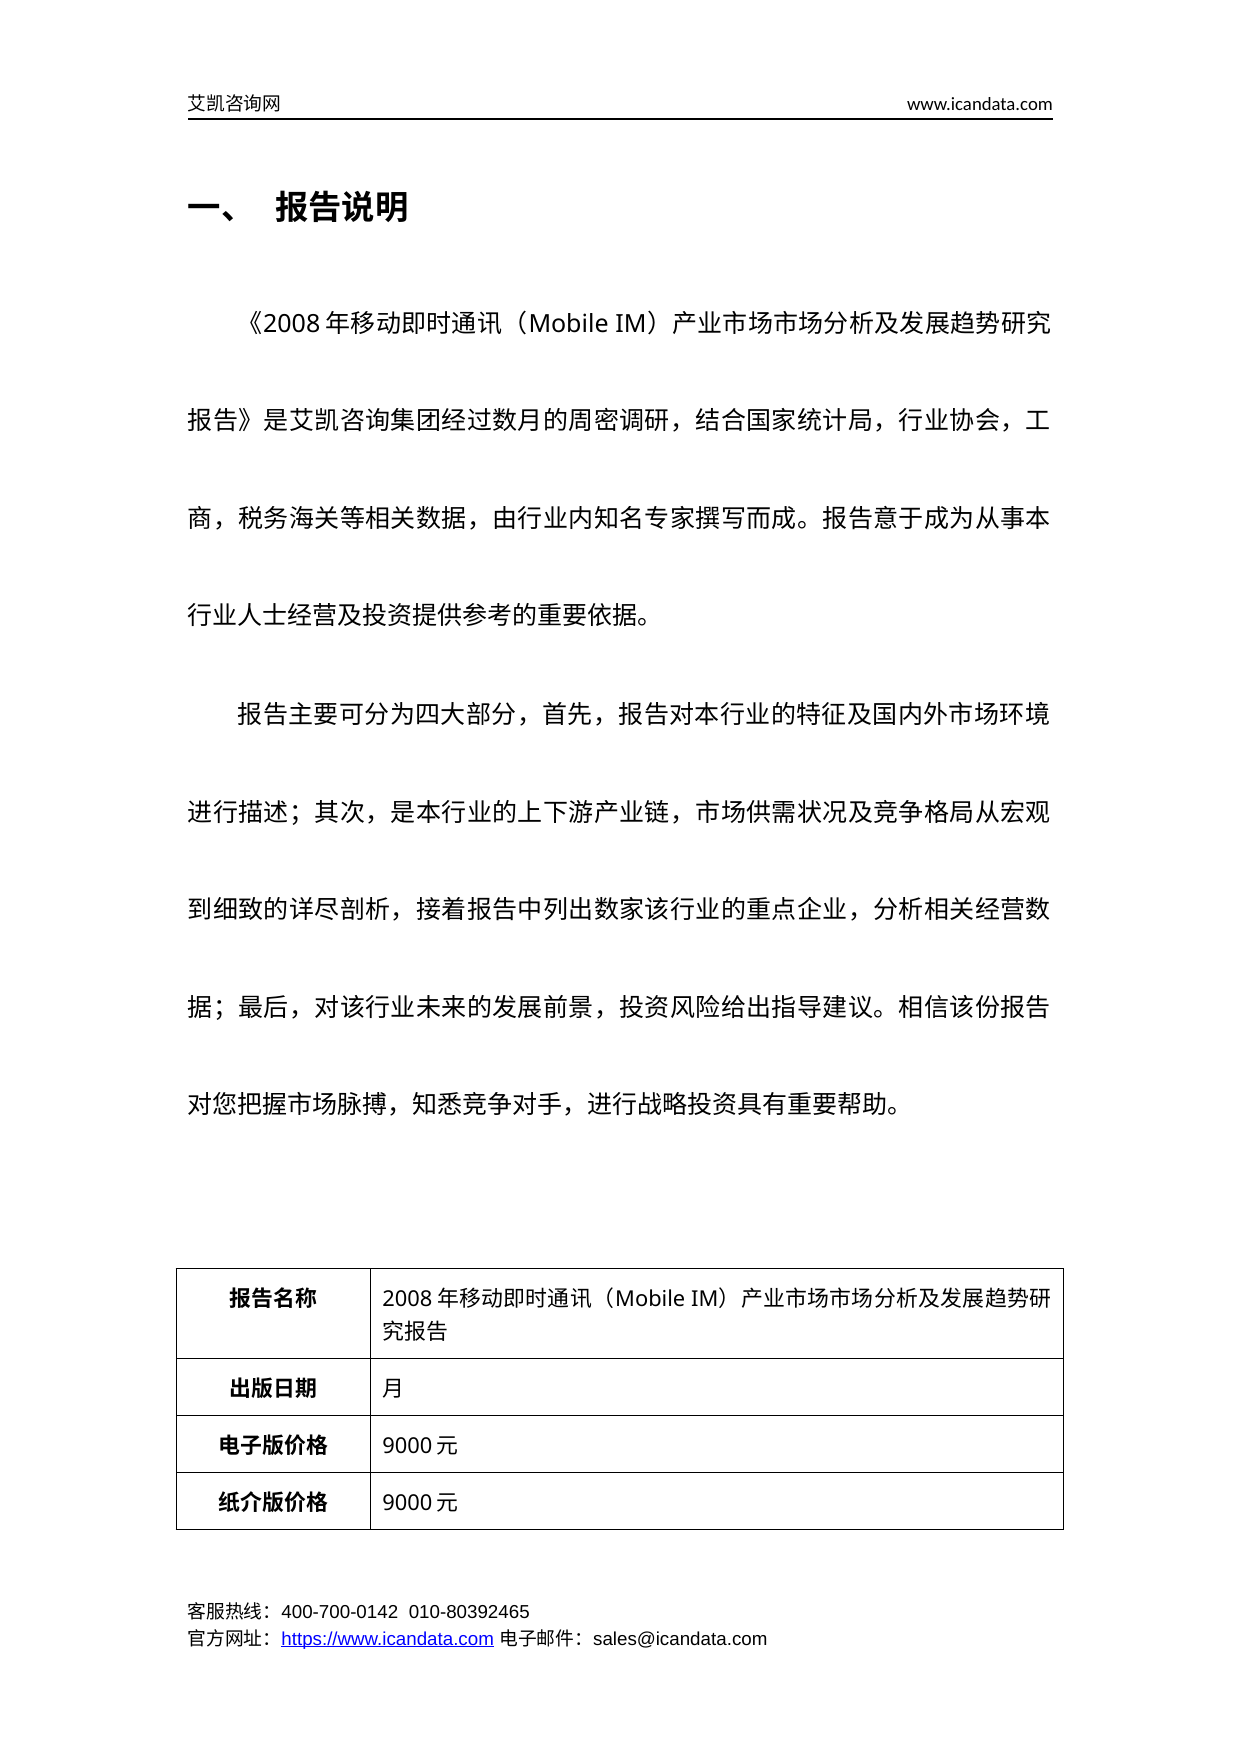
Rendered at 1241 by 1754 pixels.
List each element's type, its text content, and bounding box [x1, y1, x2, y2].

table_header 2008年移动即时通讯（Mobile IM）产业市场市场分析及发展趋势研究报告 [371, 1269, 1063, 1358]
table_cell 9000元 [371, 1473, 1063, 1529]
text 《2008年移动即时通讯（Mobile IM）产业市场市场分析及发展趋势研究报告》是艾凯咨询集团经过数月的周密调研，结合国家统计局，行业协会，工商，税务海关等相关数据，由行业内知名专家撰写而成。报告意于成为从事本行业人士经营及投资提供参考的重要依据。 [187, 289, 1053, 646]
subtitle 报告说明 [187, 172, 1053, 237]
table_cell 月 [371, 1359, 1063, 1415]
table_cell 出版日期 [177, 1359, 370, 1415]
table_cell 电子版价格 [177, 1416, 370, 1472]
text 报告主要可分为四大部分，首先，报告对本行业的特征及国内外市场环境进行描述；其次，是本行业的上下游产业链，市场供需状况及竞争格局从宏观到细致的详尽剖析，接着报告中列出数家该行业的重点企业，分析相关经营数据；最后，对该行业未来的发展前景，投资风险给出指导建议。相信该份报告对您把握市场脉搏，知悉竞争对手，进行战略投资具有重要帮助。 [187, 681, 1053, 1136]
table_cell 纸介版价格 [177, 1473, 370, 1529]
table_cell 9000元 [371, 1416, 1063, 1472]
table_header 报告名称 [177, 1269, 370, 1358]
